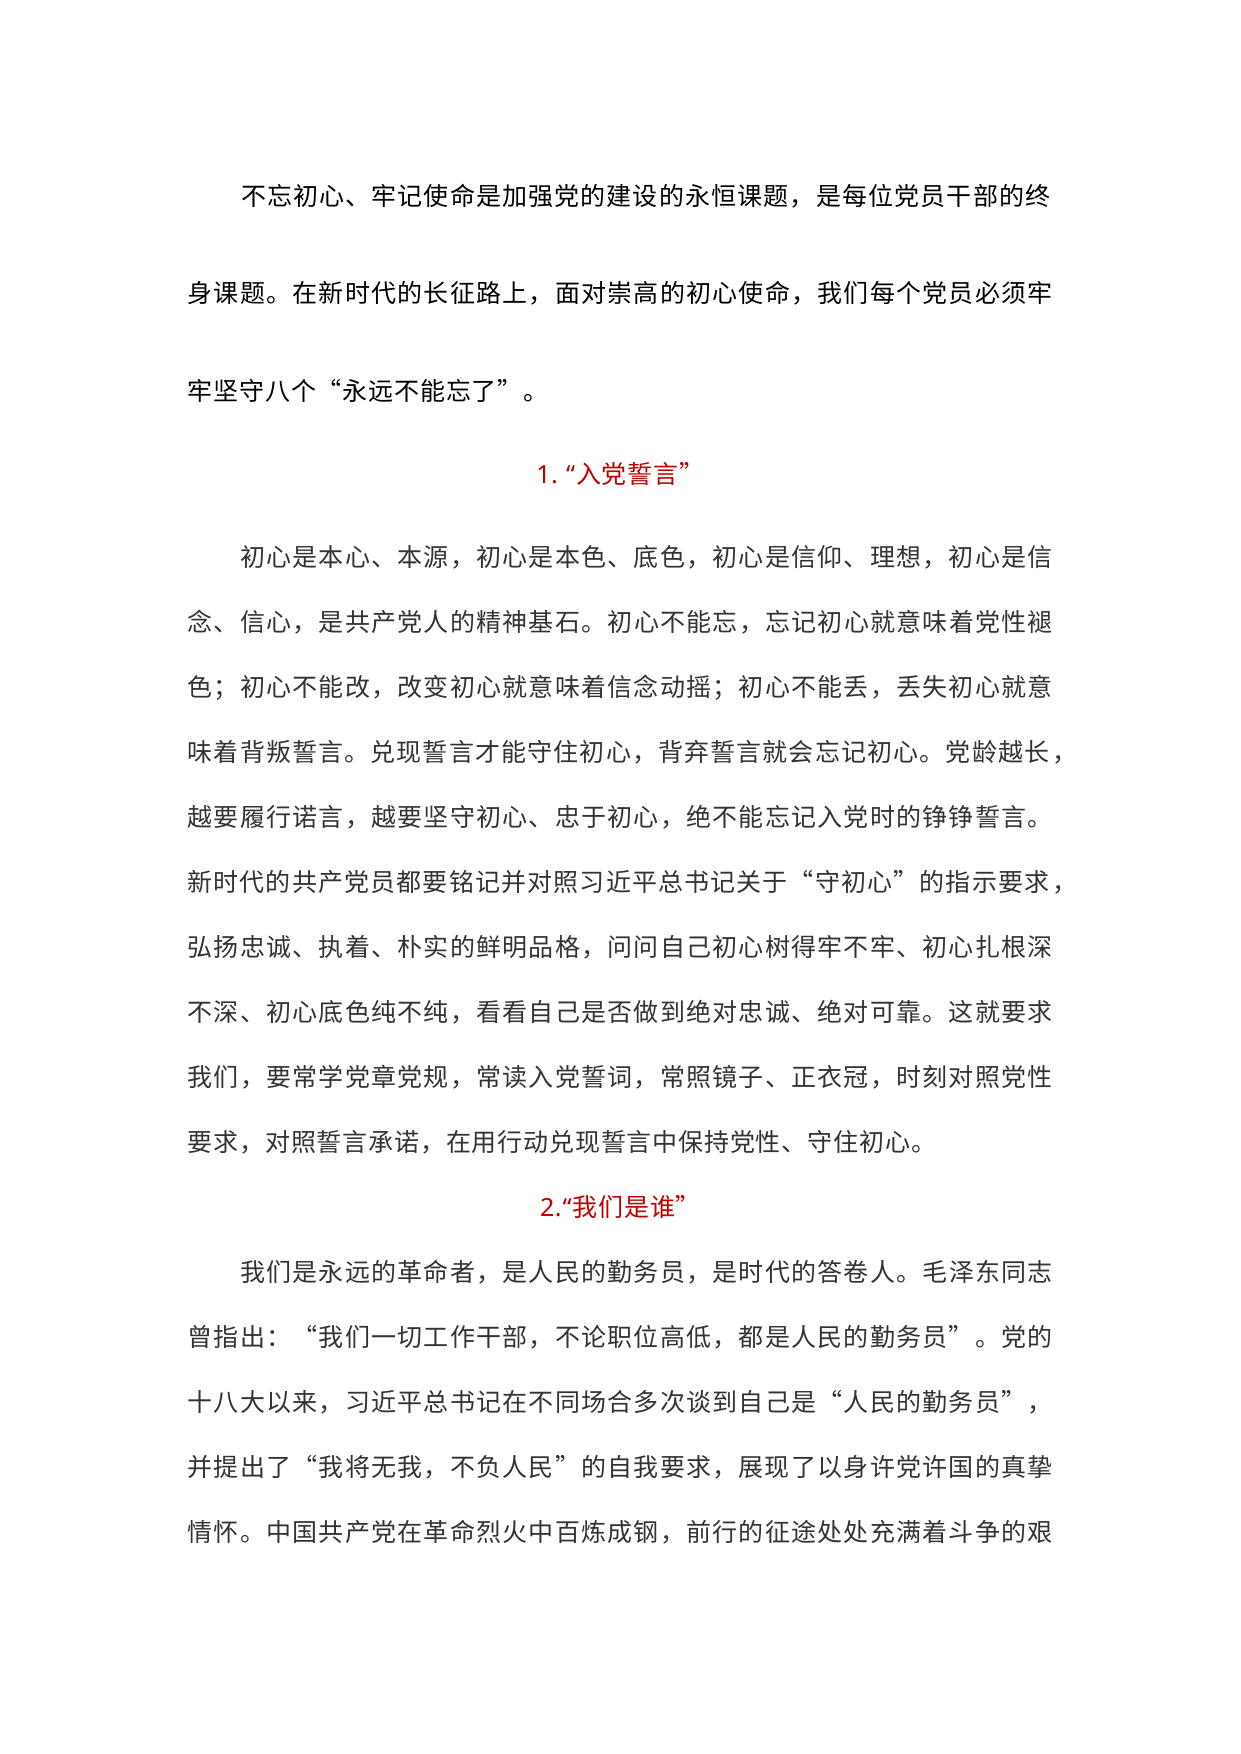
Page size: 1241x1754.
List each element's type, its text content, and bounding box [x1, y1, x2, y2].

text 1. “入党誓言” [187, 440, 1053, 505]
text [187, 1238, 1053, 1563]
text 2.“我们是谁” [187, 1173, 1053, 1238]
text 初心是本心、本源，初心是本色、底色，初心是信仰、理想，初心是信念、信心，是共产党人的精神基石。初心不能忘，忘记初心就意味着党性褪色；初心不能改，改变初心就意味着信念动摇；初心不能丢，丢失初心就意味着背叛誓言。兑现誓言才能守住初心，背弃誓言就会忘记初心。党龄越长，越要履行诺言，越要坚守初心、忠于初心，绝不能忘记入党时的铮铮誓言。新时代的共产党员都要铭记并对照习近平总书记关于“守初心”的指示要求，弘扬忠诚、执着、朴实的鲜明品格，问问自己初心树得牢不牢、初心扎根深不深、初心底色纯不纯，看看自己是否做到绝对忠诚、绝对可靠。这就要求我们，要常学党章党规，常读入党誓词，常照镜子、正衣冠，时刻对照党性要求，对照誓言承诺，在用行动兑现誓言中保持党性、守住初心。 [187, 523, 1053, 1173]
text 不忘初心、牢记使命是加强党的建设的永恒课题，是每位党员干部的终身课题。在新时代的长征路上，面对崇高的初心使命，我们每个党员必须牢牢坚守八个“永远不能忘了”。 [187, 162, 1053, 422]
